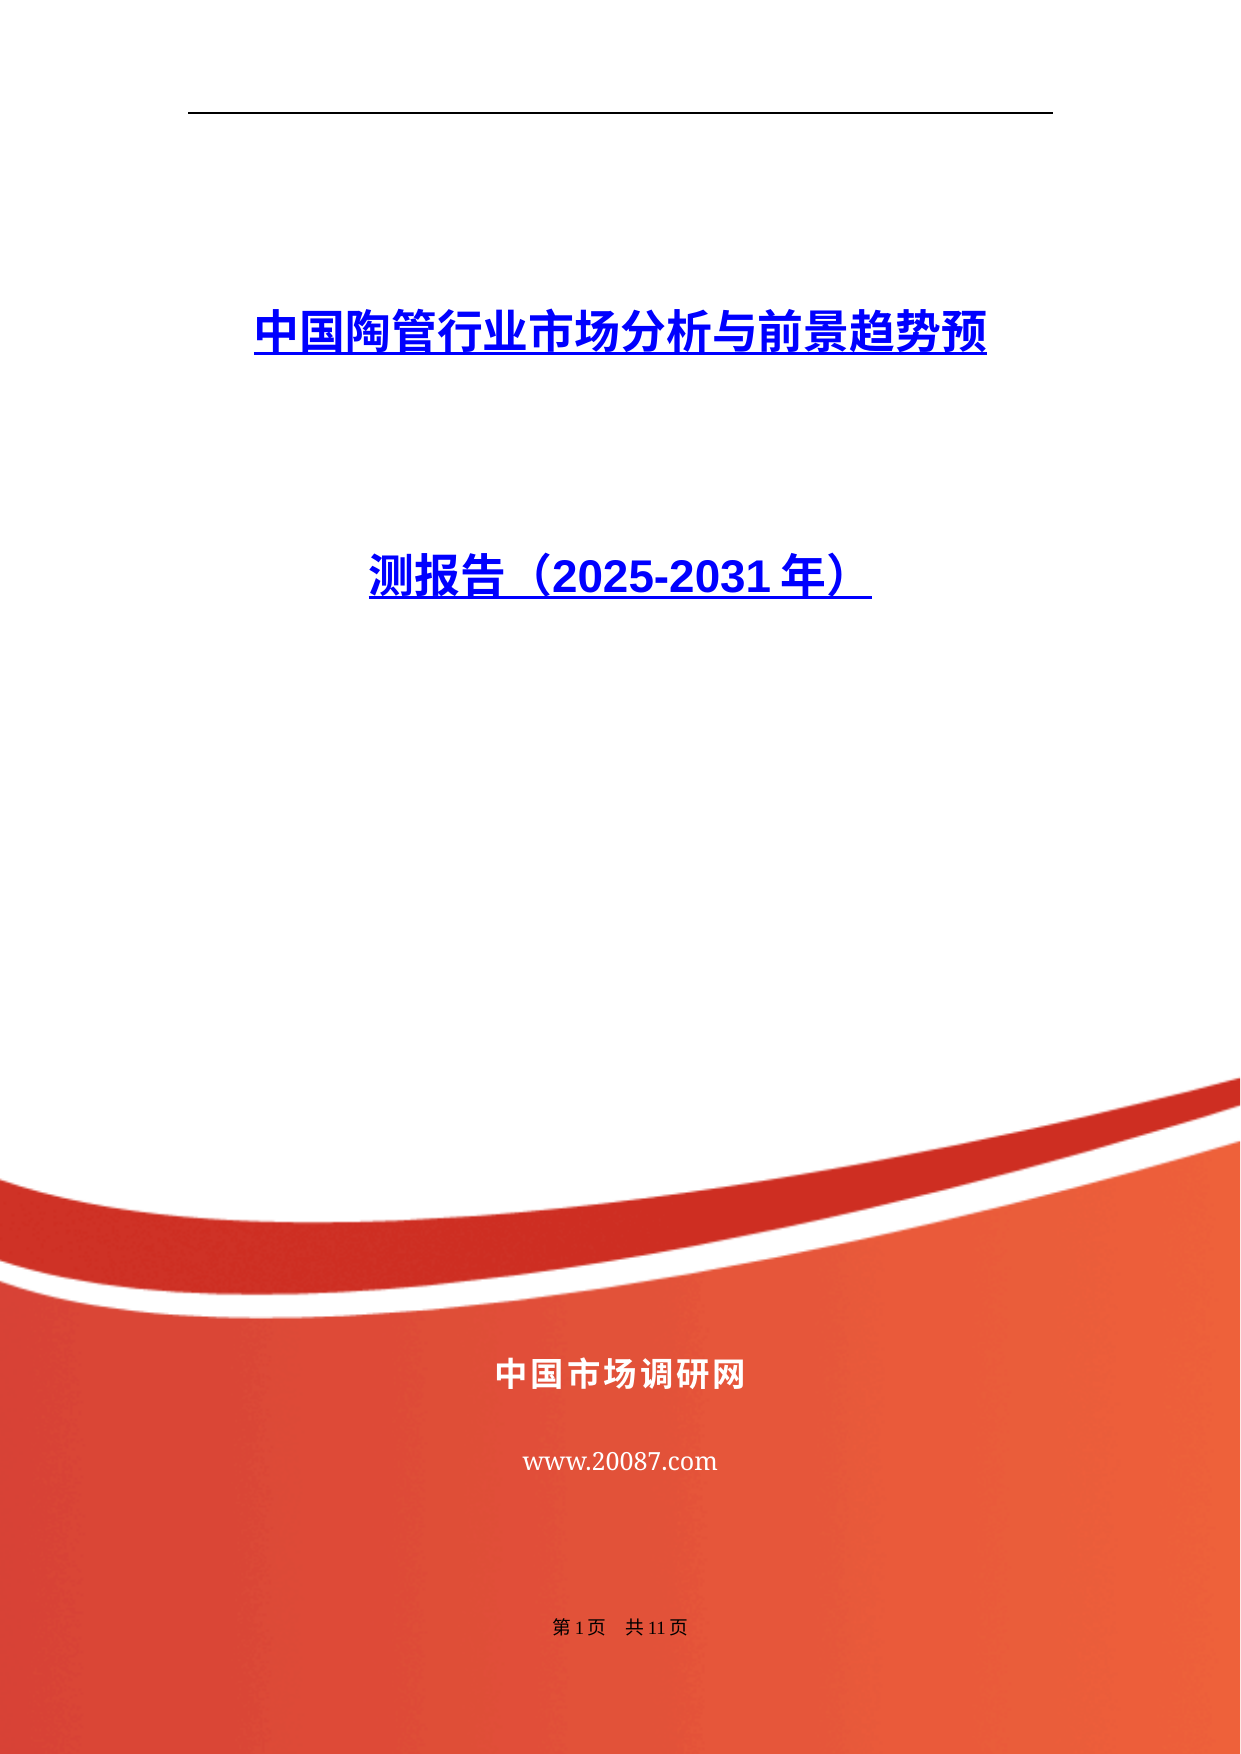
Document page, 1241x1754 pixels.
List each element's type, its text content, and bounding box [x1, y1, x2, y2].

text www.20087.com [187, 1428, 1053, 1493]
table_header 中国陶管行业市场分析与前景趋势预测报告（2025-2031年） [188, 207, 1053, 773]
subtitle 中国市场调研网 [187, 1339, 1053, 1404]
picture [0, 1006, 1241, 1754]
